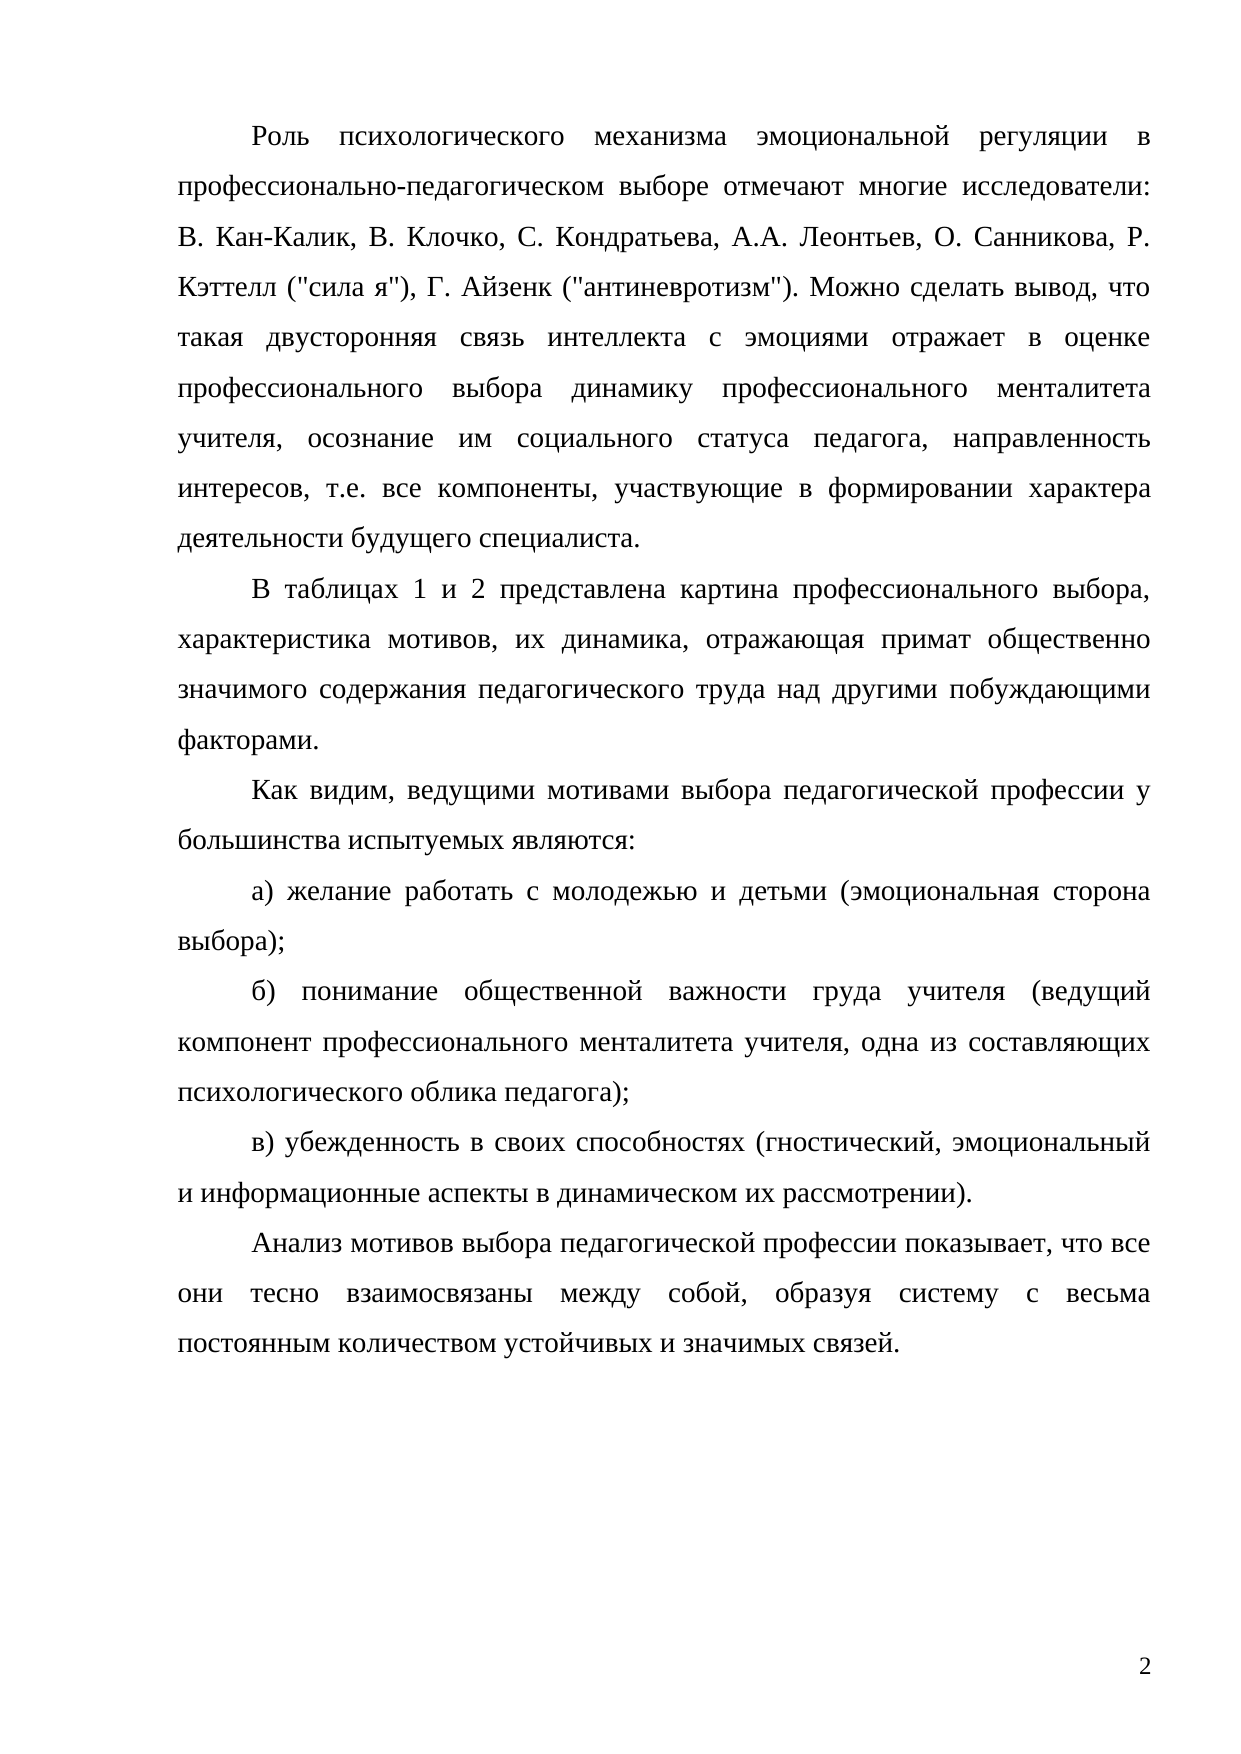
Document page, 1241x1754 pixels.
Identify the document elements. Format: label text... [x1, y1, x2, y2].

text а) желание работать с молодежью и детьми (эмоциональная сторона выбора); [177, 873, 1152, 957]
text Роль психологического механизма эмоциональной регуляции в профессионально-педагогическом выборе отмечают многие исследователи: В. Кан-Калик, В. Клочко, С. Кондратьева, А.А. Леонтьев, О. Санникова, Р. Кэттелл ("сила я"), Г. Айзенк ("антиневротизм"). Можно сделать вывод, что такая двусторонняя связь интеллекта с эмоциями отражает в оценке профессионального выбора динамику профессионального менталитета учителя, осознание им социального статуса педагога, направленность интересов, т.е. все компоненты, участвующие в формировании характера деятельности будущего специалиста. [177, 118, 1152, 554]
text б) понимание общественной важности груда учителя (ведущий компонент профессионального менталитета учителя, одна из составляющих психологического облика педагога); [177, 973, 1152, 1108]
text В таблицах 1 и 2 представлена картина профессионального выбора, характеристика мотивов, их динамика, отражающая примат общественно значимого содержания педагогического труда над другими побуждающими факторами. [177, 571, 1152, 755]
text Как видим, ведущими мотивами выбора педагогической профессии у большинства испытуемых являются: [177, 772, 1152, 856]
text Анализ мотивов выбора педагогической профессии показывает, что все они тесно взаимосвязаны между собой, образуя систему с весьма постоянным количеством устойчивых и значимых связей. [177, 1225, 1152, 1359]
text в) убежденность в своих способностях (гностический, эмоциональный и информационные аспекты в динамическом их рассмотрении). [177, 1124, 1152, 1208]
